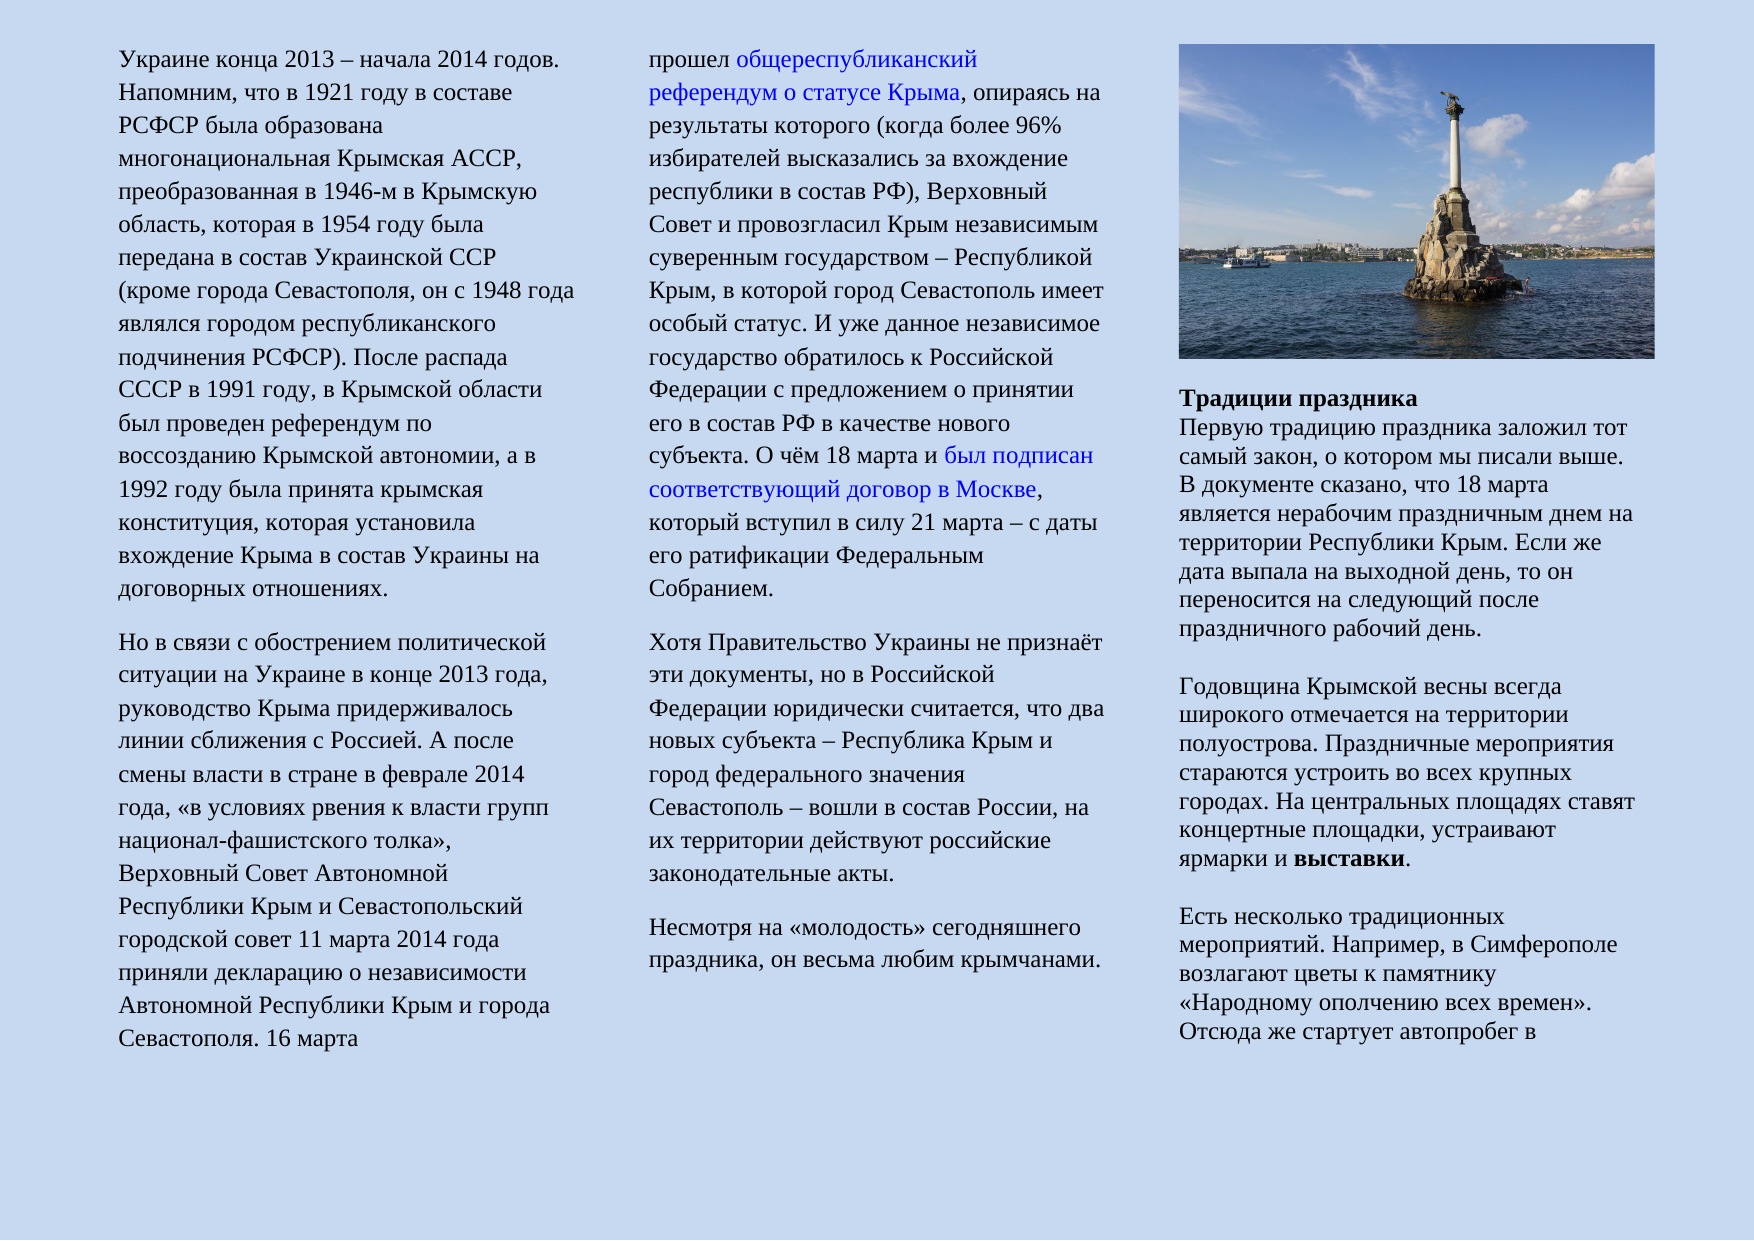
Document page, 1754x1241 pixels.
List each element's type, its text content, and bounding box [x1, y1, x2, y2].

text Хотя Правительство Украины не признаёт эти документы, но в Российской Федерации юридически считается, что два новых субъекта – Республика Крым и город федерального значения Севастополь – вошли в состав России, на их территории действуют российские законодательные акты. [648, 627, 1105, 886]
text Несмотря на «молодость» сегодняшнего праздника, он весьма любим крымчанами. [648, 912, 1105, 973]
text Традиции праздника [1179, 383, 1636, 412]
text Но в связи с обострением политической ситуации на Украине в конце 2013 года, руководство Крыма придерживалось линии сближения с Россией. А после смены власти в стране в феврале 2014 года, «в условиях рвения к власти групп национал-фашистского толка», Верховный Совет Автономной Республики Крым и Севастопольский городской совет 11 марта 2014 года приняли декларацию о независимости Автономной Республики Крым и города Севастополя. 16 марта прошел общереспубликанский референдум о статусе Крыма, опираясь на результаты которого (когда более 96% избирателей высказались за вхождение республики в состав РФ), Верховный Совет и провозгласил Крым независимым суверенным государством – Республикой Крым, в которой город Севастополь имеет особый статус. И уже данное независимое государство обратилось к Российской Федерации с предложением о принятии его в состав РФ в качестве нового субъекта. О чём 18 марта и был подписан соответствующий договор в Москве, который вступил в силу 21 марта – с даты его ратификации Федеральным Собранием. [648, 44, 1105, 601]
picture [1178, 44, 1655, 359]
text Но в связи с обострением политической ситуации на Украине в конце 2013 года, руководство Крыма придерживалось линии сближения с Россией. А после смены власти в стране в феврале 2014 года, «в условиях рвения к власти групп национал-фашистского толка», Верховный Совет Автономной Республики Крым и Севастопольский городской совет 11 марта 2014 года приняли декларацию о независимости Автономной Республики Крым и города Севастополя. 16 марта прошел общереспубликанский референдум о статусе Крыма, опираясь на результаты которого (когда более 96% избирателей высказались за вхождение республики в состав РФ), Верховный Совет и провозгласил Крым независимым суверенным государством – Республикой Крым, в которой город Севастополь имеет особый статус. И уже данное независимое государство обратилось к Российской Федерации с предложением о принятии его в состав РФ в качестве нового субъекта. О чём 18 марта и был подписан соответствующий договор в Москве, который вступил в силу 21 марта – с даты его ратификации Федеральным Собранием. [118, 627, 575, 1052]
text Первую традицию праздника заложил тот самый закон, о котором мы писали выше. В документе сказано, что 18 марта является нерабочим праздничным днем на территории Республики Крым. Если же дата выпала на выходной день, то он переносится на следующий после праздничного рабочий день. Годовщина Крымской весны всегда широкого отмечается на территории полуострова. Праздничные мероприятия стараются устроить во всех крупных городах. На центральных площадях ставят концертные площадки, устраивают ярмарки и выставки. Есть несколько традиционных мероприятий. Например, в Симферополе возлагают цветы к памятнику «Народному ополчению всех времен». Отсюда же стартует автопробег в [1179, 412, 1636, 1044]
